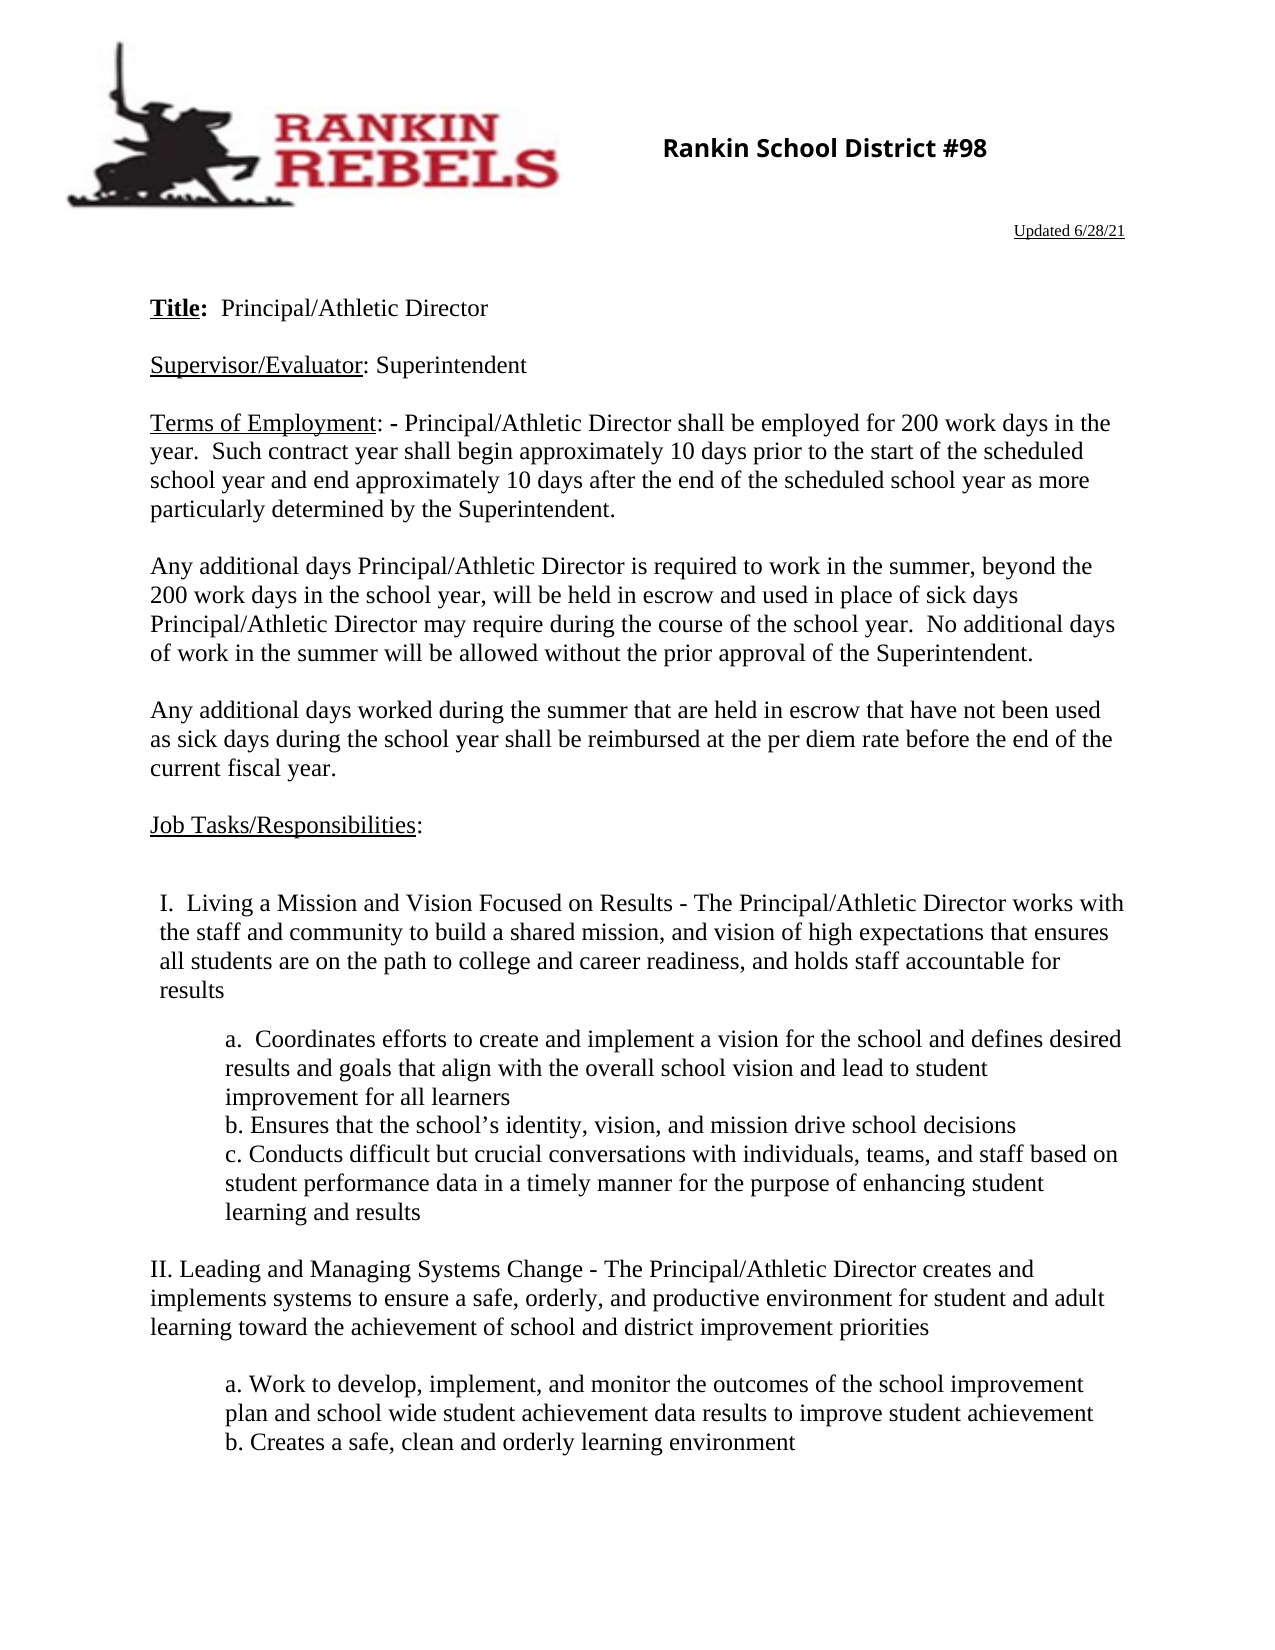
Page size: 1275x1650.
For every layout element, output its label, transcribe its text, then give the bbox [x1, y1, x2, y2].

text Supervisor/Evaluator: Superintendent [150, 350, 1125, 379]
text a. Work to develop, implement, and monitor the outcomes of the school improvement plan and school wide student achievement data results to improve student achievement [225, 1369, 1125, 1427]
text c. Conducts difficult but crucial conversations with individuals, teams, and staff based on student performance data in a timely manner for the purpose of enhancing student learning and results [225, 1139, 1125, 1226]
text Title: Principal/Athletic Director [150, 293, 1125, 321]
text Any additional days worked during the summer that are held in escrow that have not been used as sick days during the school year shall be reimbursed at the per diem rate before the end of the current fiscal year. [150, 695, 1125, 781]
text I. Living a Mission and Vision Focused on Results - The Principal/Athletic Director works with the staff and community to build a shared mission, and vision of high expectations that ensures all students are on the path to college and career readiness, and holds staff accountable for results [159, 888, 1125, 1003]
text b. Creates a safe, clean and orderly learning environment [150, 1427, 1125, 1456]
text Updated 6/28/21 [150, 221, 1125, 240]
text Terms of Employment: - Principal/Athletic Director shall be employed for 200 work days in the year. Such contract year shall begin approximately 10 days prior to the start of the scheduled school year and end approximately 10 days after the end of the scheduled school year as more particularly determined by the Superintendent. [150, 408, 1125, 523]
text Any additional days Principal/Athletic Director is required to work in the summer, beyond the 200 work days in the school year, will be held in escrow and used in place of sick days Principal/Athletic Director may require during the course of the school year. No additional days of work in the summer will be allowed without the prior approval of the Superintendent. [150, 551, 1125, 666]
picture [64, 38, 563, 213]
text II. Leading and Managing Systems Change - The Principal/Athletic Director creates and implements systems to ensure a safe, orderly, and productive environment for student and adult learning toward the achievement of school and district improvement priorities [150, 1254, 1125, 1341]
text b. Ensures that the school’s identity, vision, and mission drive school decisions [150, 1111, 1125, 1139]
text Job Tasks/Responsibilities: [150, 810, 1125, 839]
text a. Coordinates efforts to create and implement a vision for the school and defines desired results and goals that align with the overall school vision and lead to student improvement for all learners [225, 1024, 1125, 1111]
